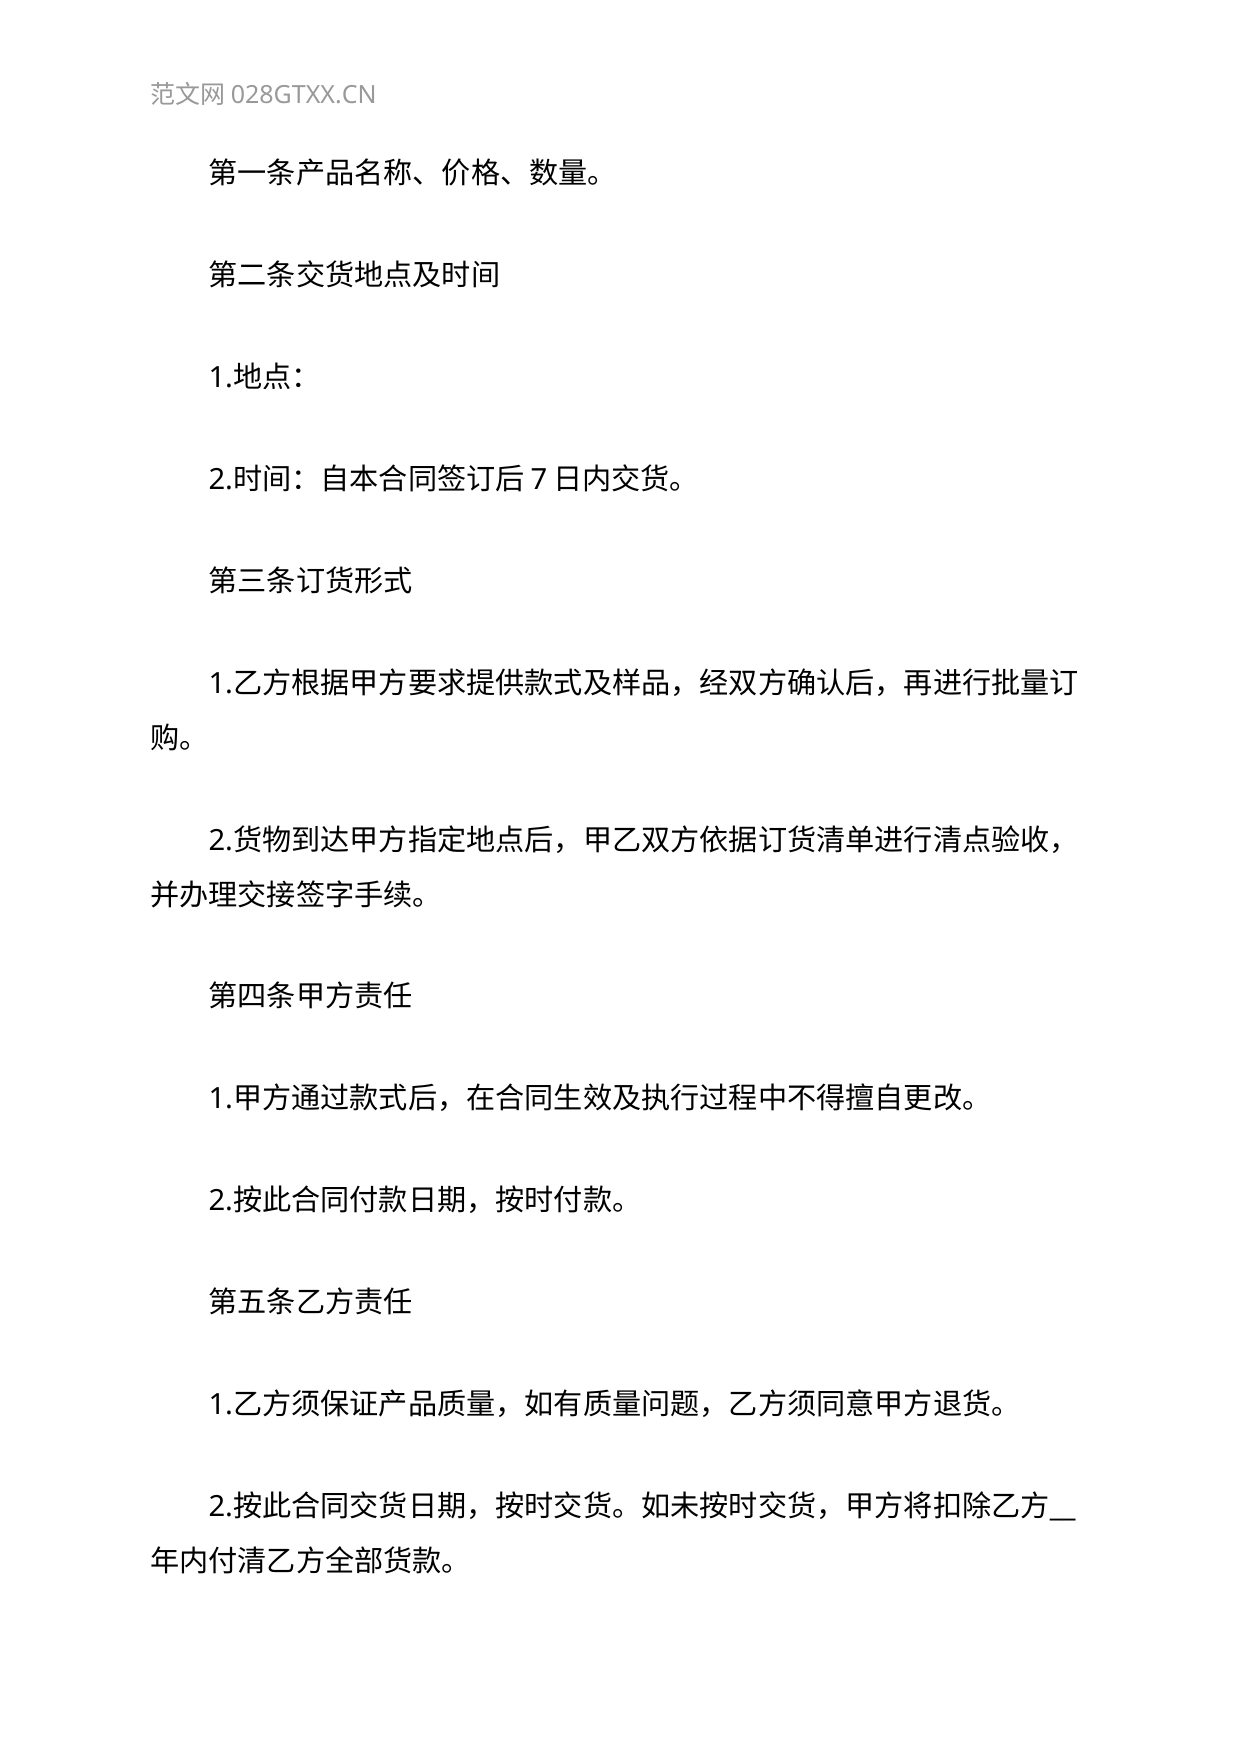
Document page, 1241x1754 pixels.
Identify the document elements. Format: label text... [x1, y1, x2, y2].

text 第五条乙方责任 [150, 1278, 1090, 1321]
text 1.乙方须保证产品质量，如有质量问题，乙方须同意甲方退货。 [150, 1380, 1090, 1423]
text 2.时间：自本合同签订后7日内交货。 [150, 456, 1090, 498]
text 2.按此合同交货日期，按时交货。如未按时交货，甲方将扣除乙方__年内付清乙方全部货款。 [150, 1482, 1090, 1579]
text 2.货物到达甲方指定地点后，甲乙双方依据订货清单进行清点验收，并办理交接签字手续。 [150, 816, 1090, 913]
text 1.乙方根据甲方要求提供款式及样品，经双方确认后，再进行批量订购。 [150, 659, 1090, 757]
text 第四条甲方责任 [150, 973, 1090, 1015]
text 第二条交货地点及时间 [150, 252, 1090, 294]
text 第三条订货形式 [150, 557, 1090, 600]
text 第一条产品名称、价格、数量。 [150, 150, 1090, 192]
text 1.地点： [150, 353, 1090, 396]
text 1.甲方通过款式后，在合同生效及执行过程中不得擅自更改。 [150, 1074, 1090, 1117]
text 2.按此合同付款日期，按时付款。 [150, 1177, 1090, 1219]
